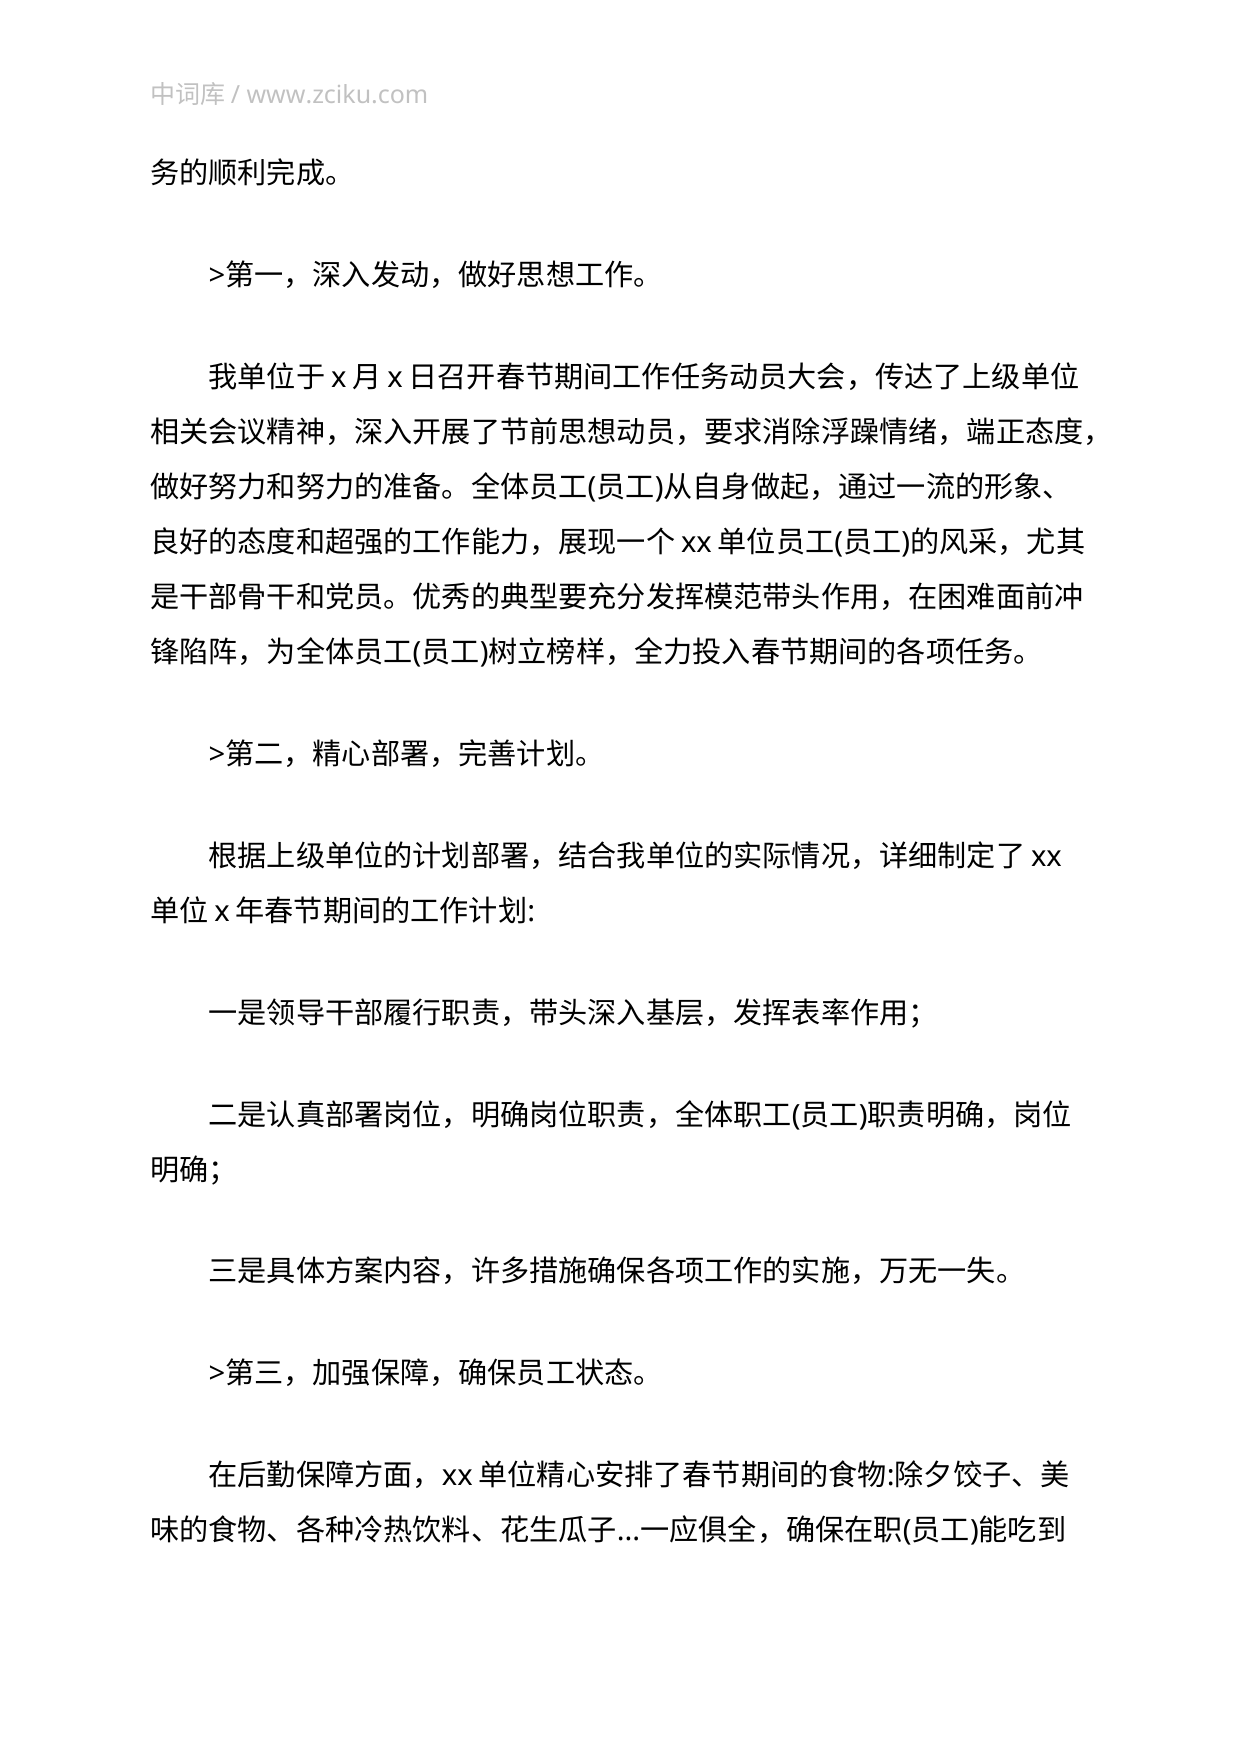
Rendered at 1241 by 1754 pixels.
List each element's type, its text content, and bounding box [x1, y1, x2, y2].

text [150, 1452, 1090, 1549]
text 二是认真部署岗位，明确岗位职责，全体职工(员工)职责明确，岗位明确； [150, 1091, 1090, 1188]
text 我单位于x月x日召开春节期间工作任务动员大会，传达了上级单位相关会议精神，深入开展了节前思想动员，要求消除浮躁情绪，端正态度，做好努力和努力的准备。全体员工(员工)从自身做起，通过一流的形象、良好的态度和超强的工作能力，展现一个xx单位员工(员工)的风采，尤其是干部骨干和党员。优秀的典型要充分发挥模范带头作用，在困难面前冲锋陷阵，为全体员工(员工)树立榜样，全力投入春节期间的各项任务。 [150, 354, 1090, 671]
text 三是具体方案内容，许多措施确保各项工作的实施，万无一失。 [150, 1248, 1090, 1290]
text 根据上级单位的计划部署，结合我单位的实际情况，详细制定了xx单位x年春节期间的工作计划: [150, 832, 1090, 930]
text >第一，深入发动，做好思想工作。 [150, 252, 1090, 294]
text 一是领导干部履行职责，带头深入基层，发挥表率作用； [150, 989, 1090, 1032]
text >第二，精心部署，完善计划。 [150, 731, 1090, 773]
text >第三，加强保障，确保员工状态。 [150, 1350, 1090, 1392]
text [150, 150, 1090, 192]
